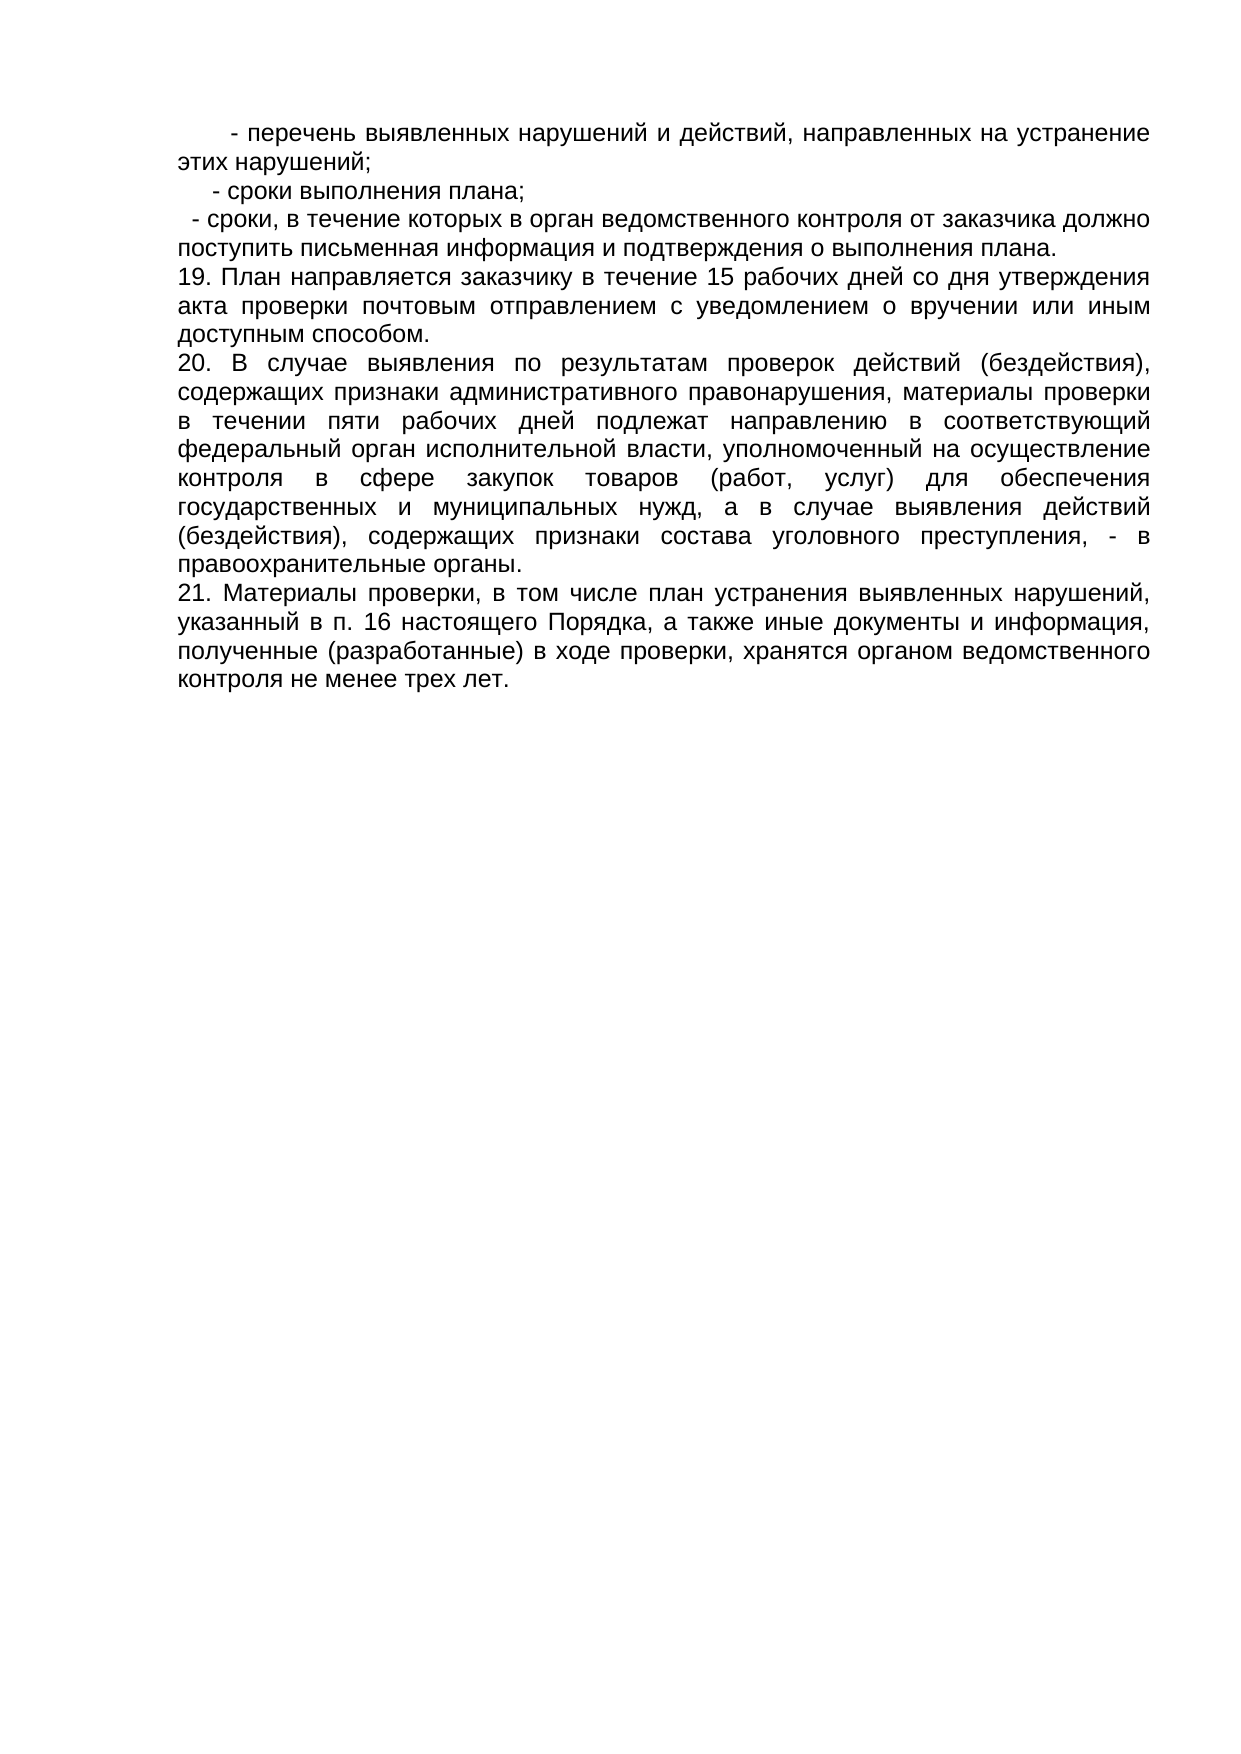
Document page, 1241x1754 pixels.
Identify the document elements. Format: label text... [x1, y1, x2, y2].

text - сроки выполнения плана; [177, 176, 1152, 204]
text 19. План направляется заказчику в течение 15 рабочих дней со дня утверждения акта проверки почтовым отправлением с уведомлением о вручении или иным доступным способом. [177, 262, 1152, 348]
text 20. В случае выявления по результатам проверок действий (бездействия), содержащих признаки административного правонарушения, материалы проверки в течении пяти рабочих дней подлежат направлению в соответствующий федеральный орган исполнительной власти, уполномоченный на осуществление контроля в сфере закупок товаров (работ, услуг) для обеспечения государственных и муниципальных нужд, а в случае выявления действий (бездействия), содержащих признаки состава уголовного преступления, - в правоохранительные органы. [177, 348, 1152, 578]
text 21. Материалы проверки, в том числе план устранения выявленных нарушений, указанный в п. 16 настоящего Порядка, а также иные документы и информация, полученные (разработанные) в ходе проверки, хранятся органом ведомственного контроля не менее трех лет. [177, 578, 1152, 693]
text - перечень выявленных нарушений и действий, направленных на устранение этих нарушений; [177, 118, 1152, 176]
text - сроки, в течение которых в орган ведомственного контроля от заказчика должно поступить письменная информация и подтверждения о выполнения плана. [177, 204, 1152, 262]
